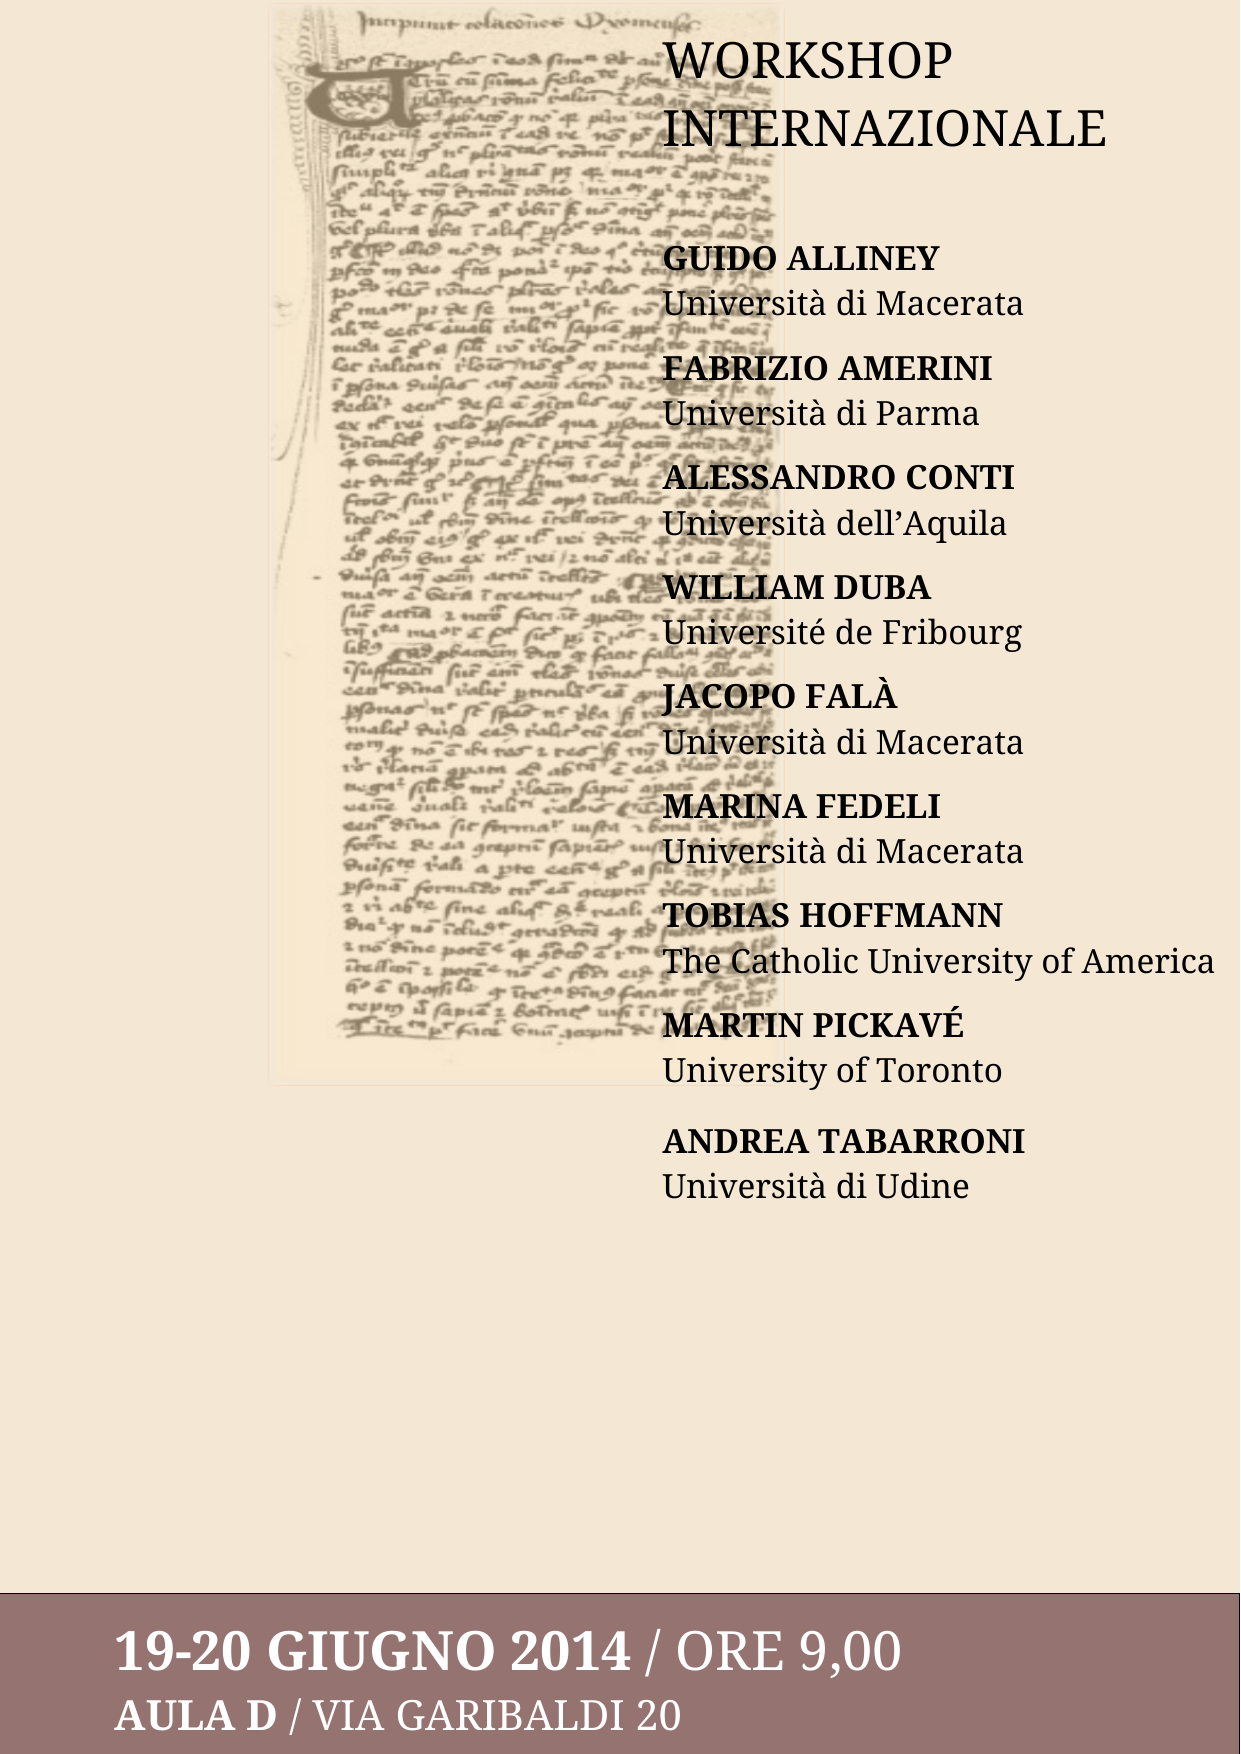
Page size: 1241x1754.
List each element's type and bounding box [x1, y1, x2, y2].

picture [0, 1594, 1239, 1754]
